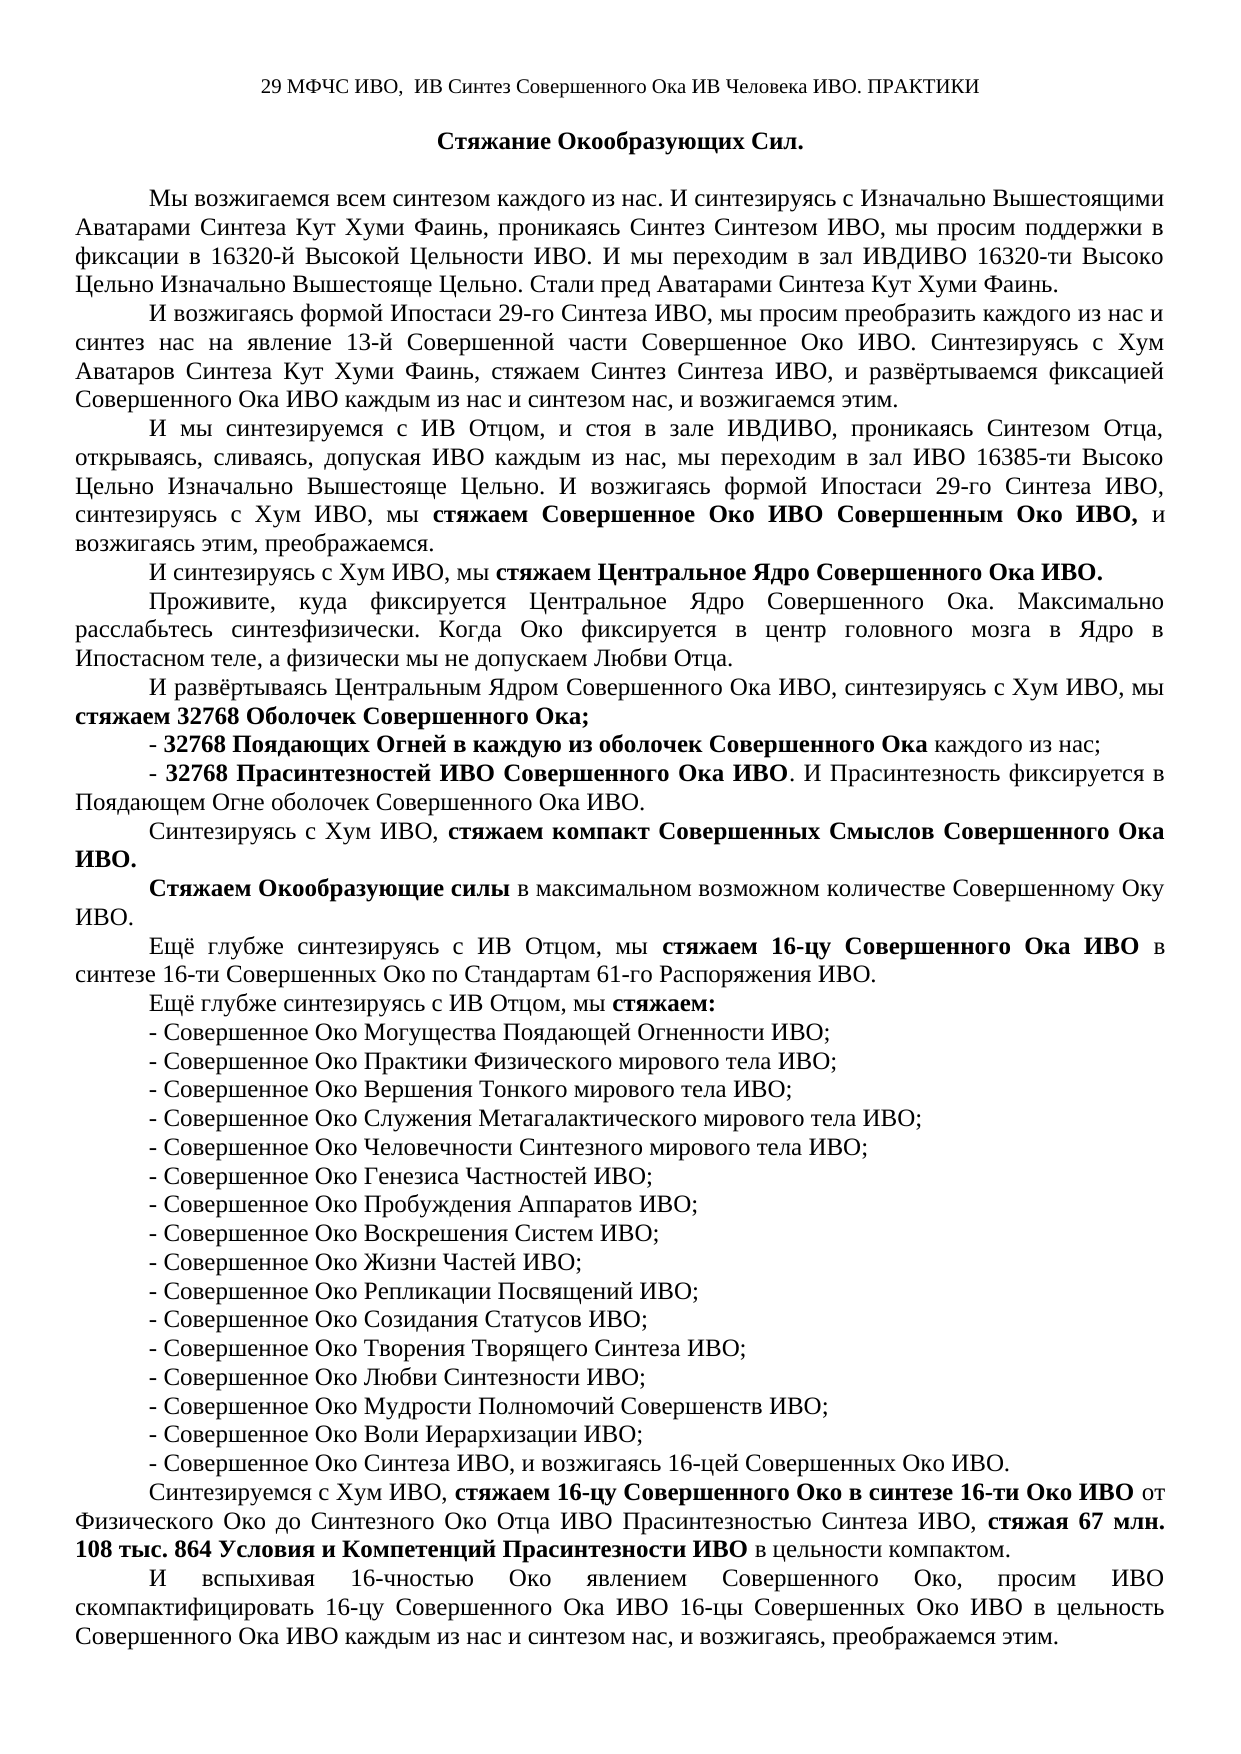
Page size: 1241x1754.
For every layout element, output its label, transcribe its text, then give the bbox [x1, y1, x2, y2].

text - 32768 Поядающих Огней в каждую из оболочек Совершенного Ока каждого из нас; [75, 729, 1165, 758]
text И мы синтезируемся с ИВ Отцом, и стоя в зале ИВДИВО, проникаясь Синтезом Отца, открываясь, сливаясь, допуская ИВО каждым из нас, мы переходим в зал ИВО 16385-ти Высоко Цельно Изначально Вышестояще Цельно. И возжигаясь формой Ипостаси 29-го Синтеза ИВО, синтезируясь с Хум ИВО, мы стяжаем Совершенное Око ИВО Совершенным Око ИВО, и возжигаясь этим, преображаемся. [75, 413, 1165, 557]
text Синтезируемся с Хум ИВО, стяжаем 16-цу Совершенного Око в синтезе 16-ти Око ИВО от Физического Око до Синтезного Око Отца ИВО Прасинтезностью Синтеза ИВО, стяжая 67 млн. 108 тыс. 864 Условия и Компетенций Прасинтезности ИВО в цельности компактом. [75, 1477, 1165, 1563]
text И вспыхивая 16-чностью Око явлением Совершенного Око, просим ИВО скомпактифицировать 16-цу Совершенного Ока ИВО 16-цы Совершенных Око ИВО в цельность Совершенного Ока ИВО каждым из нас и синтезом нас, и возжигаясь, преображаемся этим. [75, 1563, 1165, 1649]
text И развёртываясь Центральным Ядром Совершенного Ока ИВО, синтезируясь с Хум ИВО, мы стяжаем 32768 Оболочек Совершенного Ока; [75, 672, 1165, 729]
text - 32768 Прасинтезностей ИВО Совершенного Ока ИВО. И Прасинтезность фиксируется в Поядающем Огне оболочек Совершенного Ока ИВО. [75, 758, 1165, 816]
text И возжигаясь формой Ипостаси 29-го Синтеза ИВО, мы просим преобразить каждого из нас и синтез нас на явление 13-й Совершенной части Совершенное Око ИВО. Синтезируясь с Хум Аватаров Синтеза Кут Хуми Фаинь, стяжаем Синтез Синтеза ИВО, и развёртываемся фиксацией Совершенного Ока ИВО каждым из нас и синтезом нас, и возжигаемся этим. [75, 298, 1165, 413]
text Проживите, куда фиксируется Центральное Ядро Совершенного Ока. Максимально расслабьтесь синтезфизически. Когда Око фиксируется в центр головного мозга в Ядро в Ипостасном теле, а физически мы не допускаем Любви Отца. [75, 586, 1165, 672]
text Ещё глубже синтезируясь с ИВ Отцом, мы стяжаем: [75, 988, 1165, 1017]
text - Совершенное Око Служения Метагалактического мирового тела ИВО; [75, 1103, 1165, 1132]
text Ещё глубже синтезируясь с ИВ Отцом, мы стяжаем 16-цу Совершенного Ока ИВО в синтезе 16-ти Совершенных Око по Стандартам 61-го Распоряжения ИВО. [75, 931, 1165, 988]
text - Совершенное Око Пробуждения Аппаратов ИВО; [75, 1189, 1165, 1218]
text - Совершенное Око Любви Синтезности ИВО; [75, 1362, 1165, 1391]
text - Совершенное Око Воскрешения Систем ИВО; [75, 1218, 1165, 1247]
text Мы возжигаемся всем синтезом каждого из нас. И синтезируясь с Изначально Вышестоящими Аватарами Синтеза Кут Хуми Фаинь, проникаясь Синтез Синтезом ИВО, мы просим поддержки в фиксации в 16320-й Высокой Цельности ИВО. И мы переходим в зал ИВДИВО 16320-ти Высоко Цельно Изначально Вышестояще Цельно. Стали пред Аватарами Синтеза Кут Хуми Фаинь. [75, 183, 1165, 298]
text Синтезируясь с Хум ИВО, стяжаем компакт Совершенных Смыслов Совершенного Ока ИВО. [75, 816, 1165, 873]
text - Совершенное Око Синтеза ИВО, и возжигаясь 16-цей Совершенных Око ИВО. [75, 1448, 1165, 1477]
text - Совершенное Око Творения Творящего Синтеза ИВО; [75, 1333, 1165, 1362]
text - Совершенное Око Генезиса Частностей ИВО; [75, 1161, 1165, 1189]
text Стяжание Окообразующих Сил. [75, 126, 1165, 154]
text - Совершенное Око Практики Физического мирового тела ИВО; [75, 1046, 1165, 1074]
text - Совершенное Око Репликации Посвящений ИВО; [75, 1276, 1165, 1304]
text - Совершенное Око Созидания Статусов ИВО; [75, 1304, 1165, 1333]
text И синтезируясь с Хум ИВО, мы стяжаем Центральное Ядро Совершенного Ока ИВО. [75, 557, 1165, 586]
text - Совершенное Око Могущества Поядающей Огненности ИВО; [75, 1017, 1165, 1046]
text - Совершенное Око Жизни Частей ИВО; [75, 1247, 1165, 1276]
text Стяжаем Окообразующие силы в максимальном возможном количестве Совершенному Оку ИВО. [75, 873, 1165, 931]
text - Совершенное Око Мудрости Полномочий Совершенств ИВО; [75, 1391, 1165, 1419]
text - Совершенное Око Человечности Синтезного мирового тела ИВО; [75, 1132, 1165, 1161]
text - Совершенное Око Воли Иерархизации ИВО; [75, 1419, 1165, 1448]
text - Совершенное Око Вершения Тонкого мирового тела ИВО; [75, 1074, 1165, 1103]
